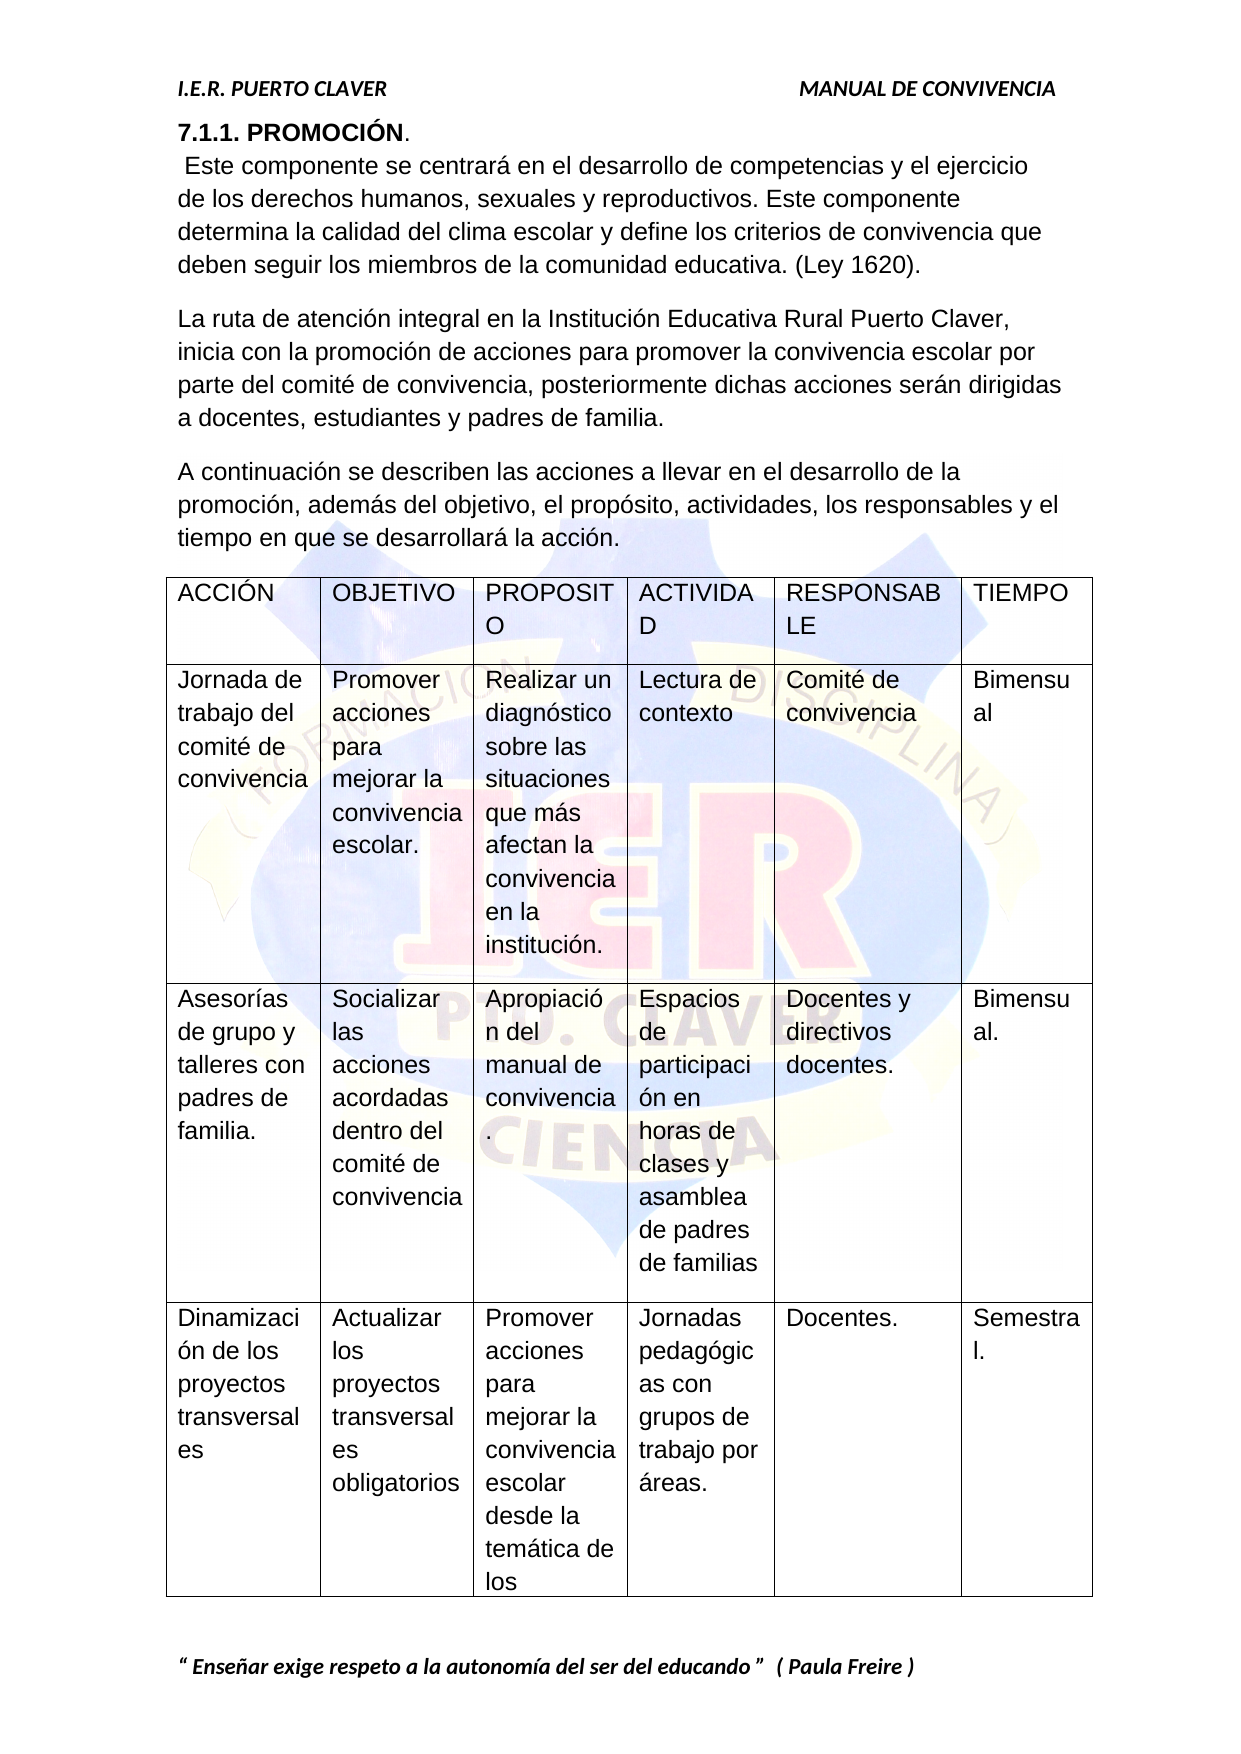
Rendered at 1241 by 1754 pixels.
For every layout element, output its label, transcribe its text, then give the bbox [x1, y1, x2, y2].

table_cell Lectura de contexto [628, 665, 774, 983]
subtitle 7.1.1. PROMOCIÓN. [177, 118, 1063, 147]
table_header PROPOSITO [474, 578, 627, 664]
table_cell Asesorías de grupo y talleres con padres de familia. [167, 984, 320, 1302]
table_cell Comité de convivencia [775, 665, 961, 983]
table_cell Realizar un diagnóstico sobre las situaciones que más afectan la convivencia en la institución. [474, 665, 627, 983]
table_header OBJETIVO [321, 578, 473, 664]
table_cell Bimensual [962, 665, 1092, 983]
table_header ACTIVIDAD [628, 578, 774, 664]
table_header RESPONSABLE [775, 578, 961, 664]
table_cell Espacios de participación en horas de clases y asamblea de padres de familias [628, 984, 774, 1302]
table_cell Jornada de trabajo del comité de convivencia [167, 665, 320, 983]
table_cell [167, 1303, 320, 1596]
text La ruta de atención integral en la Institución Educativa Rural Puerto Claver, inicia con la promoción de acciones para promover la convivencia escolar por parte del comité de convivencia, posteriormente dichas acciones serán dirigidas a docentes, estudiantes y padres de familia. [177, 304, 1063, 432]
table_header TIEMPO [962, 578, 1092, 664]
table_header ACCIÓN [167, 578, 320, 664]
table_cell Semestral. [962, 1303, 1092, 1596]
table_cell Docentes. [775, 1303, 961, 1596]
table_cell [628, 1303, 774, 1596]
table_cell Promover acciones para mejorar la convivencia escolar. [321, 665, 473, 983]
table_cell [474, 1303, 627, 1596]
table_cell Bimensual. [962, 984, 1092, 1302]
table_cell Docentes y directivos docentes. [775, 984, 961, 1302]
text Este componente se centrará en el desarrollo de competencias y el ejercicio de los derechos humanos, sexuales y reproductivos. Este componente determina la calidad del clima escolar y define los criterios de convivencia que deben seguir los miembros de la comunidad educativa. (Ley 1620). [177, 151, 1063, 279]
table_cell Apropiación del manual de convivencia. [474, 984, 627, 1302]
text A continuación se describen las acciones a llevar en el desarrollo de la promoción, además del objetivo, el propósito, actividades, los responsables y el tiempo en que se desarrollará la acción. [177, 457, 1063, 552]
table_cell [321, 1303, 473, 1596]
table_cell Socializar las acciones acordadas dentro del comité de convivencia [321, 984, 473, 1302]
